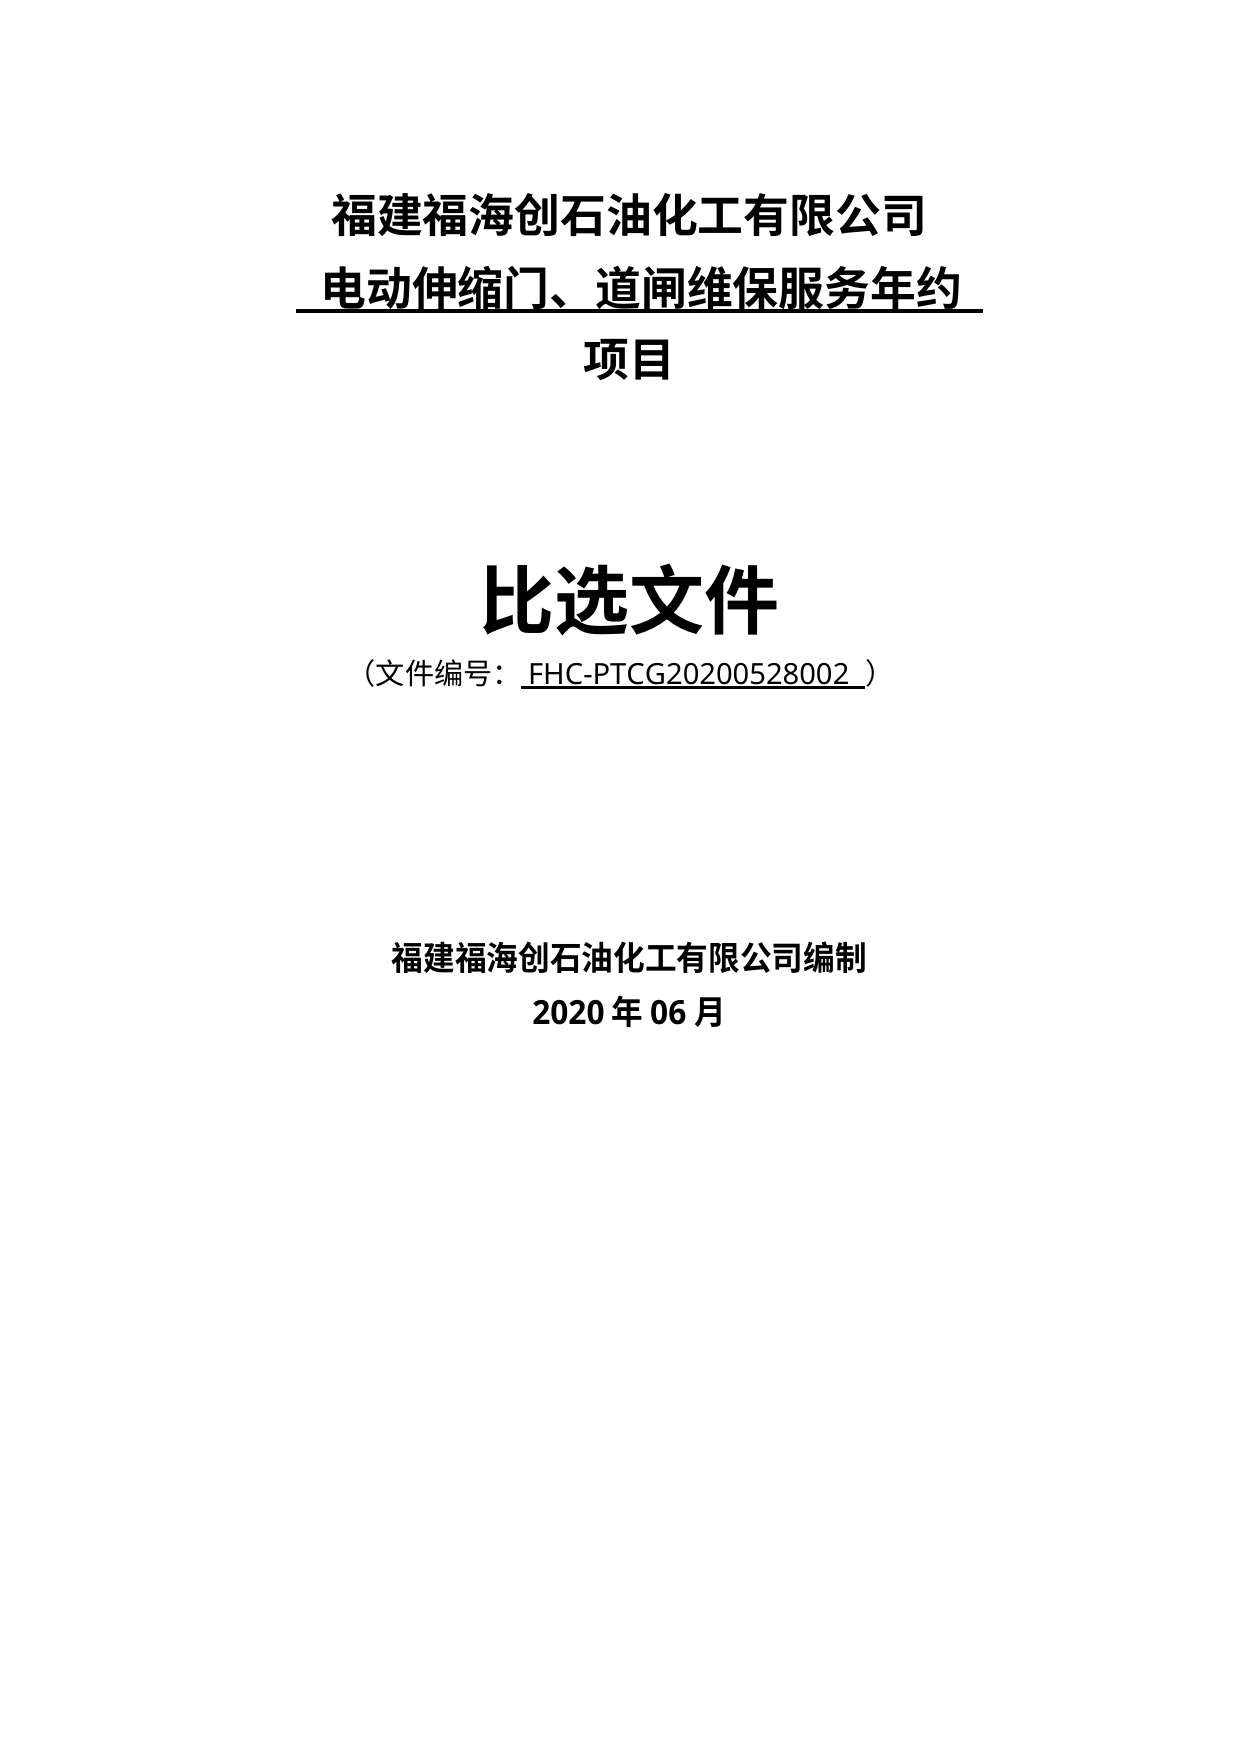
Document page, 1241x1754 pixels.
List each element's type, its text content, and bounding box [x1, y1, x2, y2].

text 比选文件 [193, 542, 1065, 650]
text 项目 [193, 323, 1065, 389]
text （文件编号： FHC-PTCG20200528002 ） [175, 650, 1065, 693]
text 福建福海创石油化工有限公司 [192, 167, 1065, 249]
text 福建福海创石油化工有限公司编制2020年 06 月 [390, 932, 868, 1034]
text 电动伸缩门、道闸维保服务年约 [193, 253, 1065, 319]
